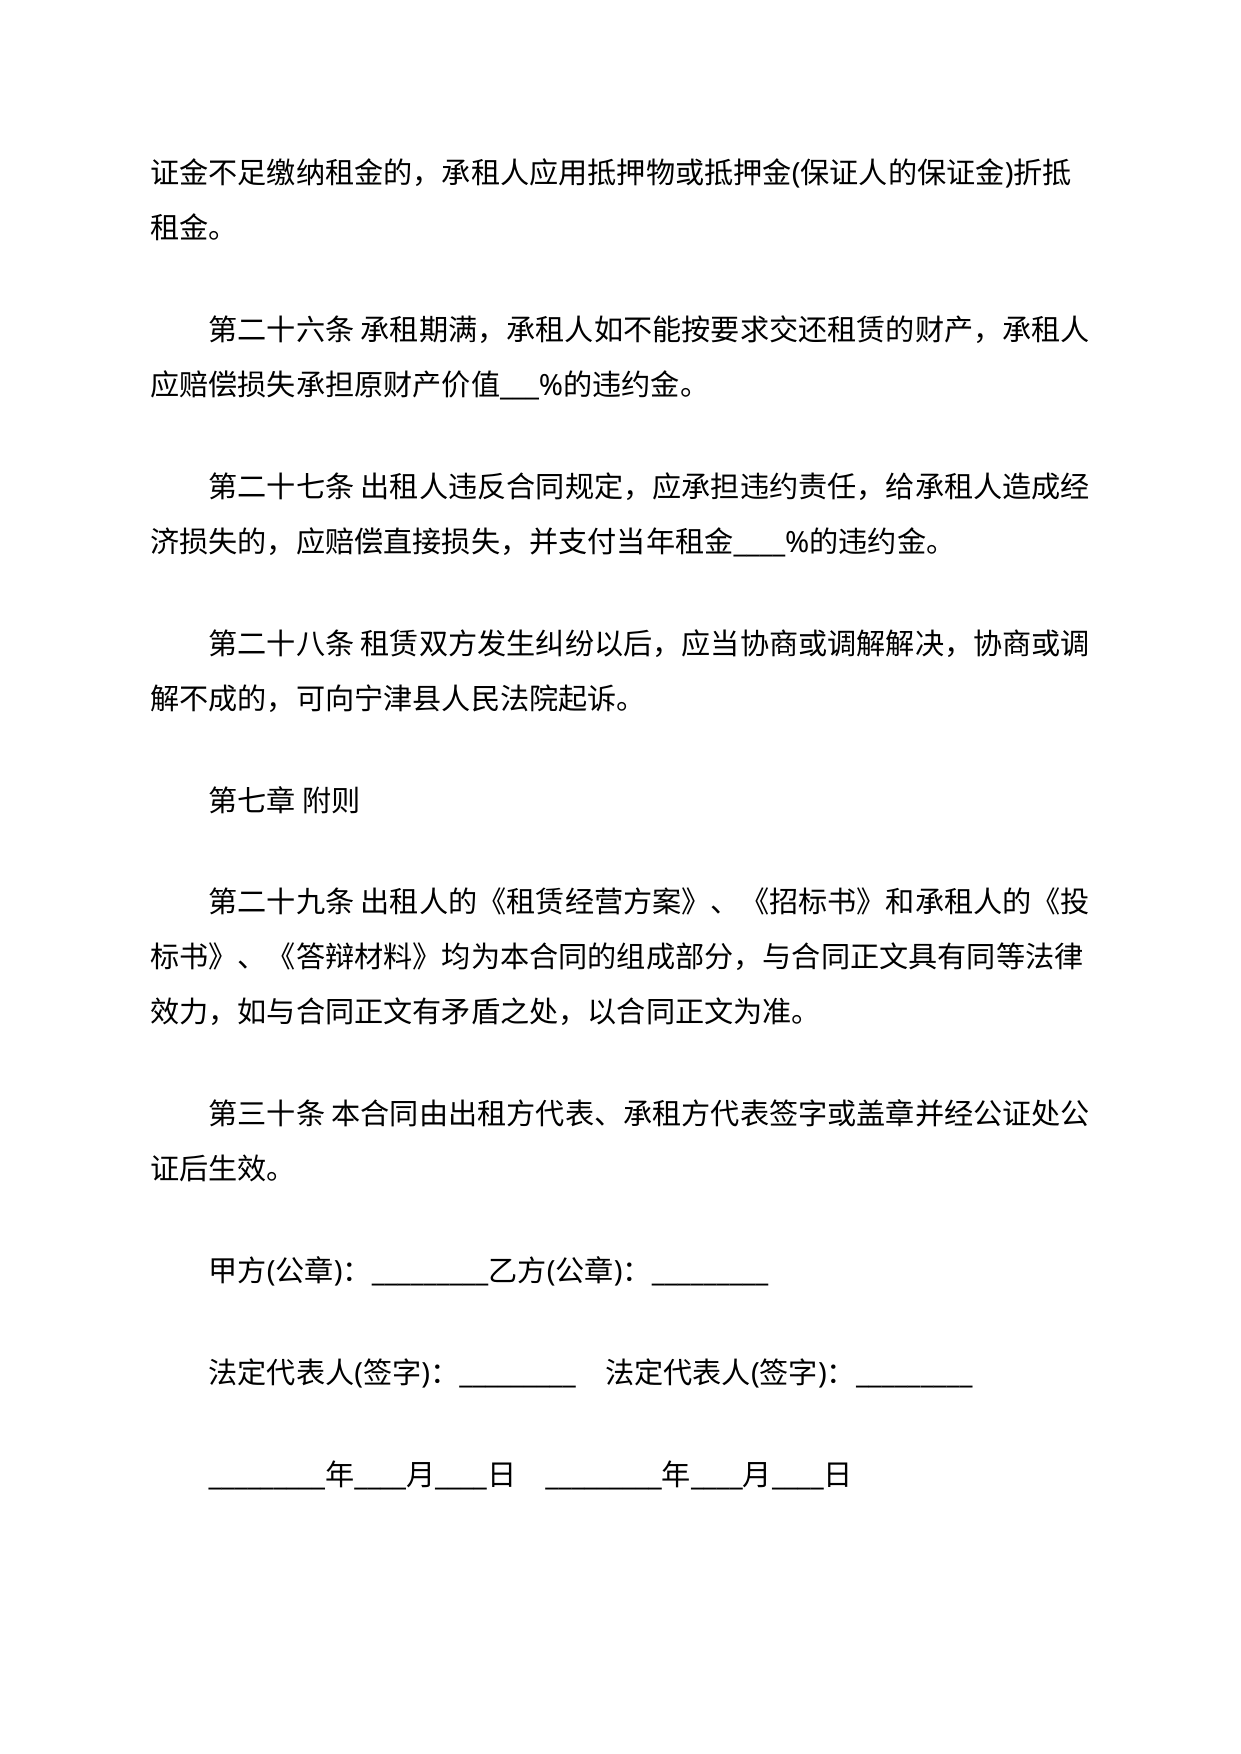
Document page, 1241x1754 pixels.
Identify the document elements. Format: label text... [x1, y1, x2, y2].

text _________年____月____日 _________年____月____日 [150, 1451, 1090, 1493]
text 第二十六条 承租期满，承租人如不能按要求交还租赁的财产，承租人应赔偿损失承担原财产价值___%的违约金。 [150, 307, 1090, 404]
text 法定代表人(签字)：_________ 法定代表人(签字)：_________ [150, 1349, 1090, 1392]
text 第二十七条 出租人违反合同规定，应承担违约责任，给承租人造成经济损失的，应赔偿直接损失，并支付当年租金____%的违约金。 [150, 464, 1090, 561]
text 第二十九条 出租人的《租赁经营方案》、《招标书》和承租人的《投标书》、《答辩材料》均为本合同的组成部分，与合同正文具有同等法律效力，如与合同正文有矛盾之处，以合同正文为准。 [150, 879, 1090, 1031]
text 甲方(公章)：_________乙方(公章)：_________ [150, 1247, 1090, 1289]
text 第三十条 本合同由出租方代表、承租方代表签字或盖章并经公证处公证后生效。 [150, 1091, 1090, 1188]
text 第七章 附则 [150, 777, 1090, 819]
text 第二十八条 租赁双方发生纠纷以后，应当协商或调解解决，协商或调解不成的，可向宁津县人民法院起诉。 [150, 621, 1090, 718]
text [150, 150, 1090, 247]
